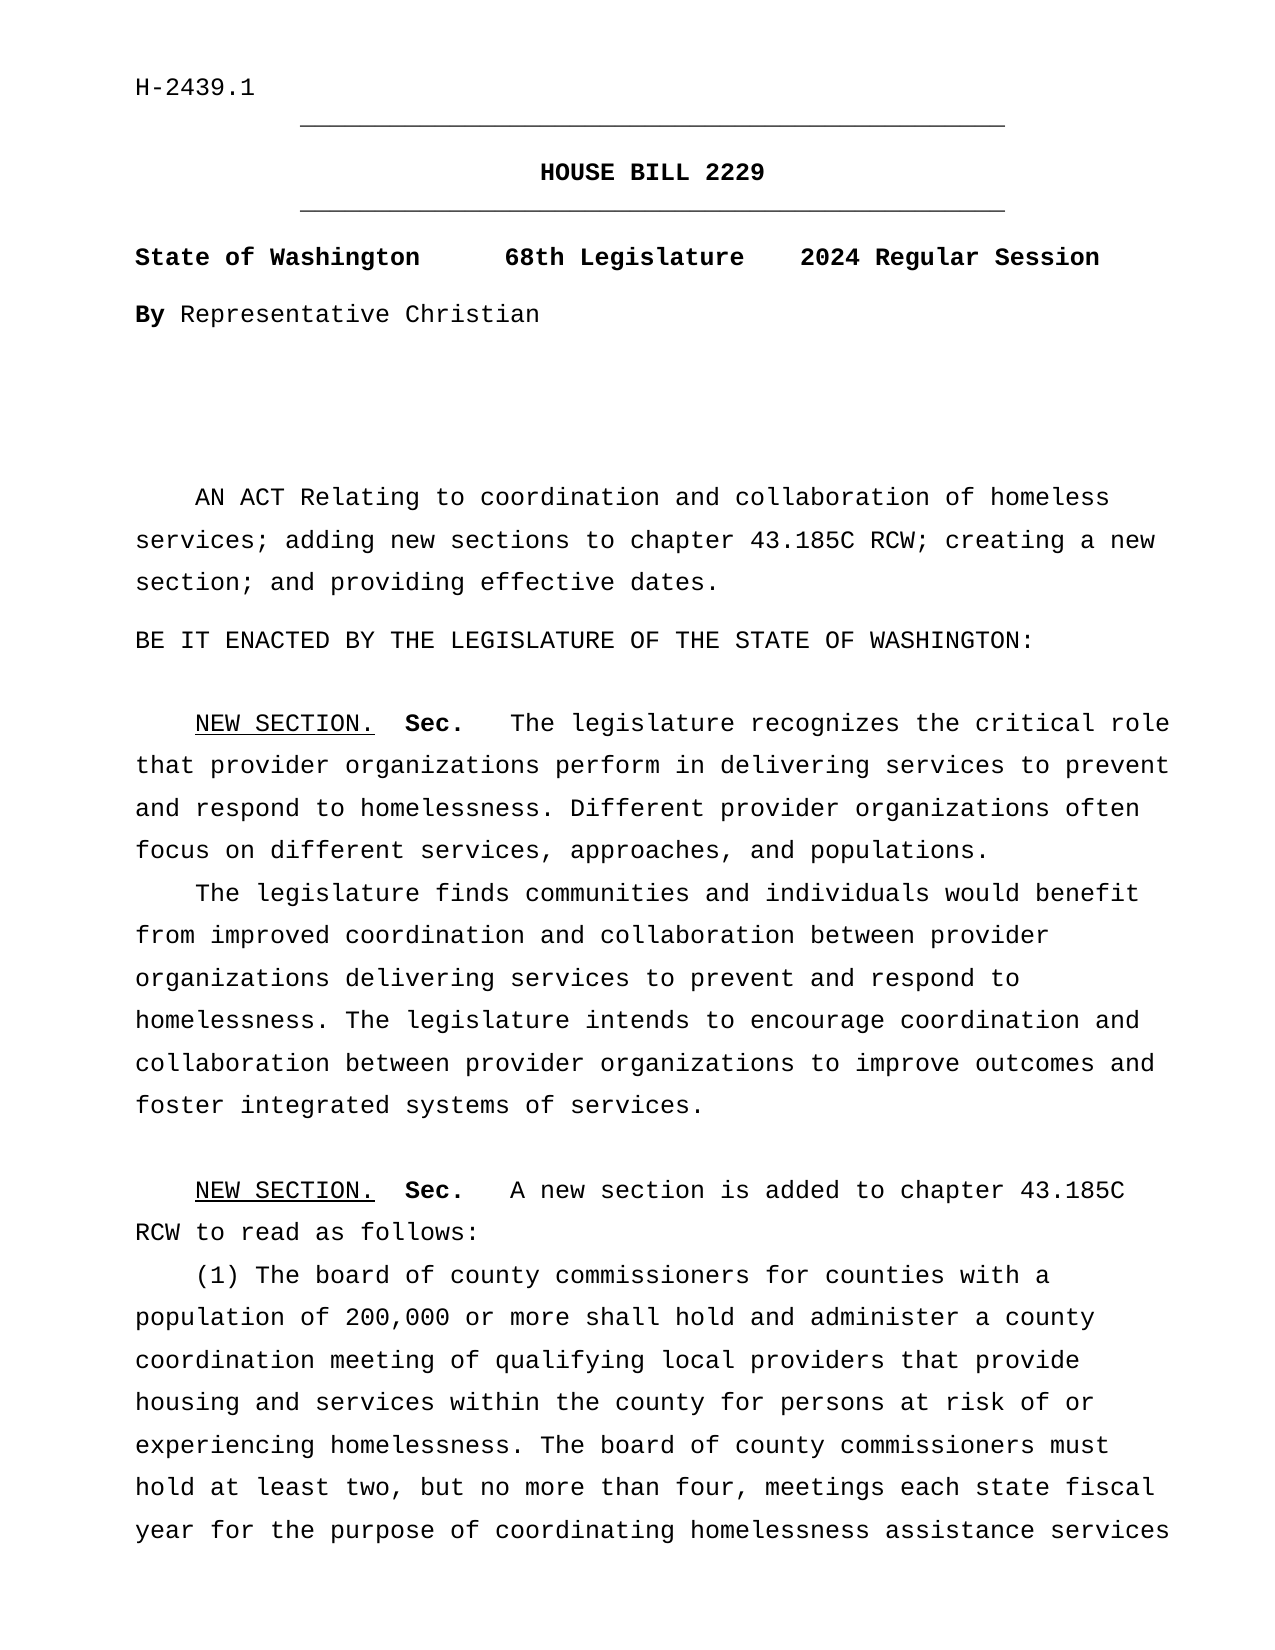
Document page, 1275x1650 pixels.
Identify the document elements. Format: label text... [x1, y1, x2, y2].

text HOUSE BILL 2229 [135, 160, 1170, 188]
text NEW SECTION. Sec. A new section is added to chapter 43.185C RCW to read as follows: [135, 1164, 1170, 1249]
text State of Washington 68th Legislature 2024 Regular Session [135, 245, 1170, 273]
text The legislature finds communities and individuals would benefit from improved coordination and collaboration between provider organizations delivering services to prevent and respond to homelessness. The legislature intends to encourage coordination and collaboration between provider organizations to improve outcomes and foster integrated systems of services. [135, 867, 1170, 1122]
text NEW SECTION. Sec. The legislature recognizes the critical role that provider organizations perform in delivering services to prevent and respond to homelessness. Different provider organizations often focus on different services, approaches, and populations. [135, 697, 1170, 867]
text BE IT ENACTED BY THE LEGISLATURE OF THE STATE OF WASHINGTON: [135, 627, 1170, 656]
text By Representative Christian [135, 302, 1170, 330]
text H-2439.1 [135, 75, 1170, 103]
text AN ACT Relating to coordination and collaboration of homeless services; adding new sections to chapter 43.185C RCW; creating a new section; and providing effective dates. [135, 472, 1170, 599]
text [135, 1249, 1170, 1547]
text _______________________________________________ [135, 103, 1170, 132]
text _______________________________________________ [135, 188, 1170, 217]
